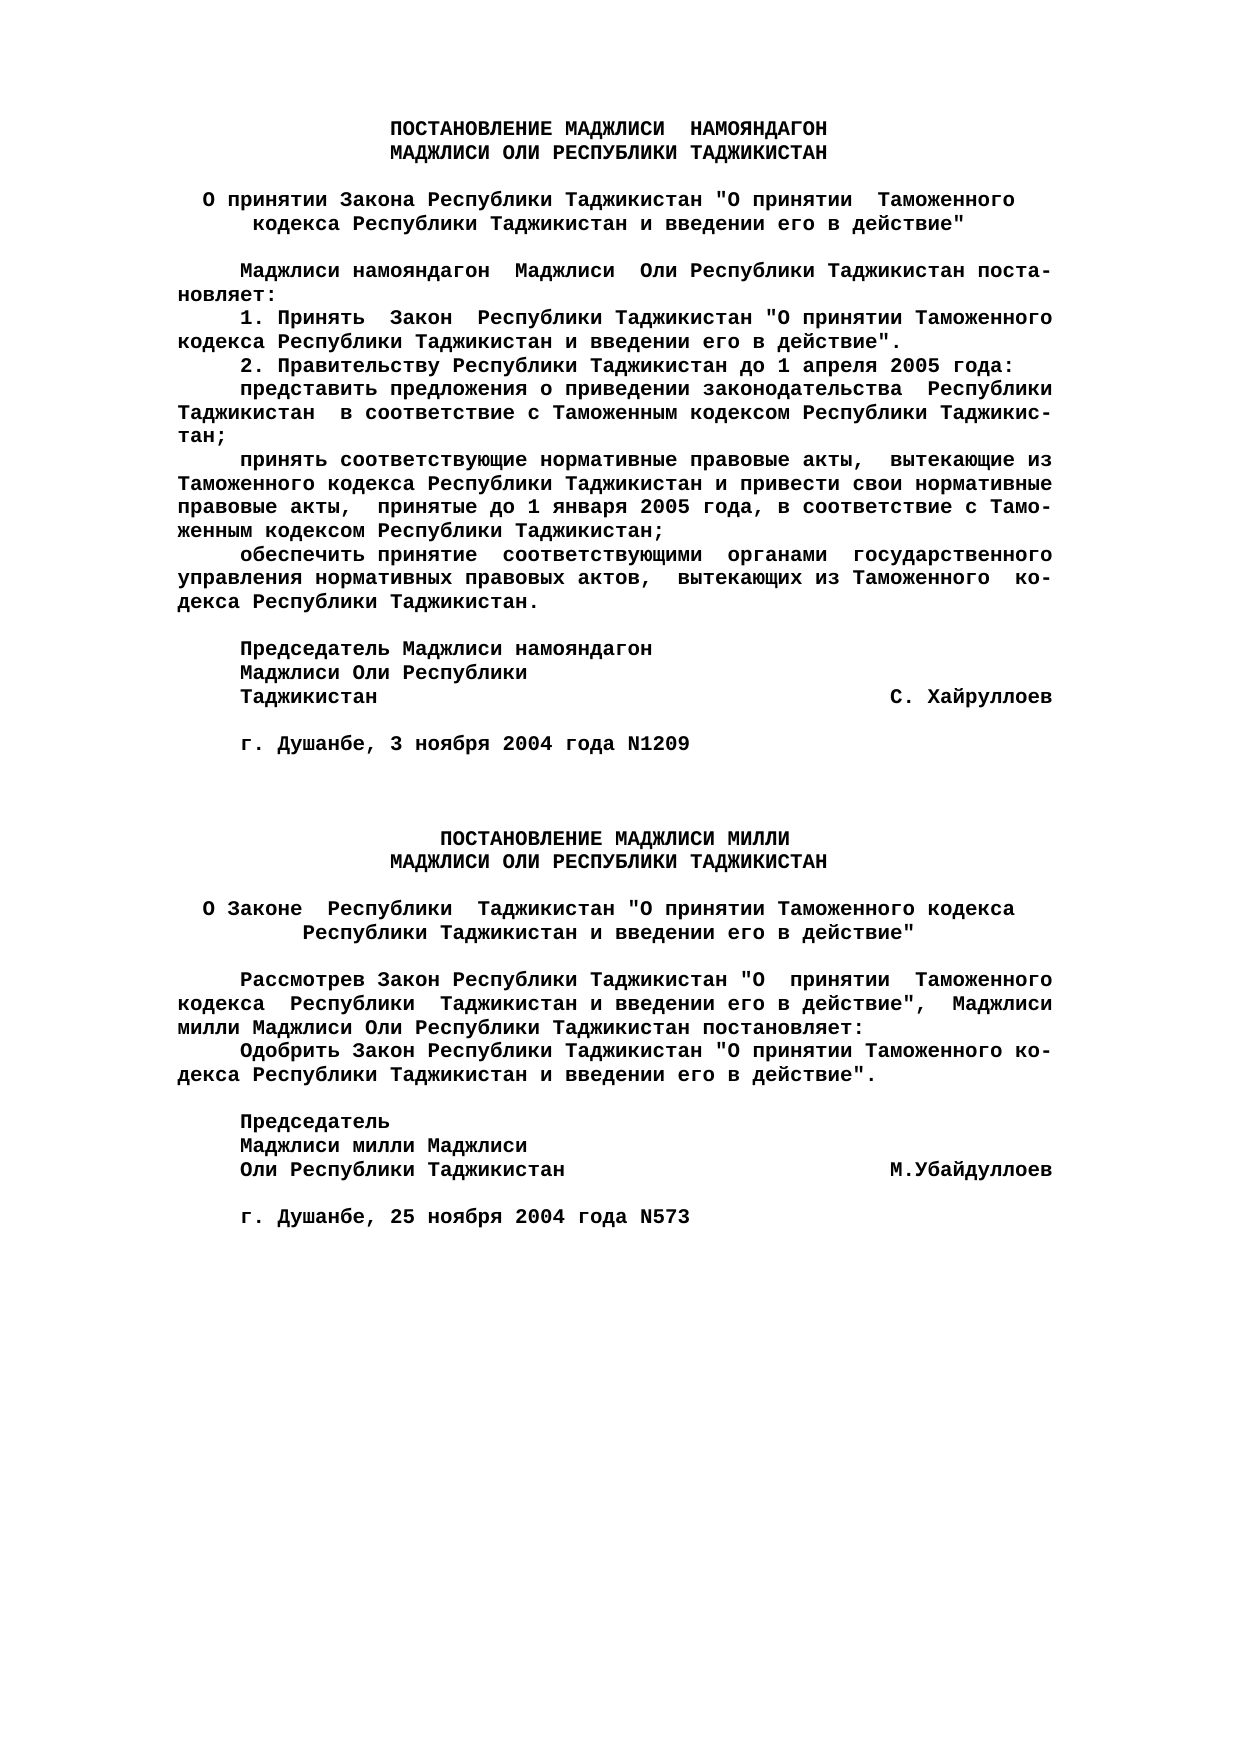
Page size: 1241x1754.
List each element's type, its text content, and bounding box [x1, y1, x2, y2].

text Председатель Маджлиси намояндагон [177, 638, 1152, 662]
text Таджикистан в соответствие с Таможенным кодексом Республики Таджикис- [177, 402, 1152, 426]
text ПОСТАНОВЛЕНИЕ МАДЖЛИСИ НАМОЯНДАГОН [177, 118, 1152, 142]
text правовые акты, принятые до 1 января 2005 года, в соответствие с Тамо- [177, 496, 1152, 520]
text обеспечить принятие соответствующими органами государственного [177, 544, 1152, 567]
text 2. Правительству Республики Таджикистан до 1 апреля 2005 года: [177, 354, 1152, 378]
text тан; [177, 426, 1152, 449]
text МАДЖЛИСИ ОЛИ РЕСПУБЛИКИ ТАДЖИКИСТАН [177, 142, 1152, 165]
text декса Республики Таджикистан. [177, 591, 1152, 615]
text Рассмотрев Закон Республики Таджикистан "О принятии Таможенного [177, 969, 1152, 993]
text кодекса Республики Таджикистан и введении его в действие". [177, 331, 1152, 354]
text ПОСТАНОВЛЕНИЕ МАДЖЛИСИ МИЛЛИ [177, 827, 1152, 851]
text новляет: [177, 284, 1152, 307]
text 1. Принять Закон Республики Таджикистан "О принятии Таможенного [177, 307, 1152, 331]
text Маджлиси Оли Республики [177, 662, 1152, 686]
text Одобрить Закон Республики Таджикистан "О принятии Таможенного ко- [177, 1040, 1152, 1064]
text кодекса Республики Таджикистан и введении его в действие" [177, 213, 1152, 236]
text женным кодексом Республики Таджикистан; [177, 520, 1152, 544]
text декса Республики Таджикистан и введении его в действие". [177, 1064, 1152, 1088]
text г. Душанбе, 25 ноября 2004 года N573 [177, 1206, 1152, 1229]
text принять соответствующие нормативные правовые акты, вытекающие из [177, 449, 1152, 473]
text представить предложения о приведении законодательства Республики [177, 378, 1152, 402]
text милли Маджлиси Оли Республики Таджикистан постановляет: [177, 1017, 1152, 1040]
text Оли Республики Таджикистан М.Убайдуллоев [177, 1158, 1152, 1182]
text г. Душанбе, 3 ноября 2004 года N1209 [177, 733, 1152, 757]
text О принятии Закона Республики Таджикистан "О принятии Таможенного [177, 189, 1152, 213]
text Председатель [177, 1111, 1152, 1135]
text Маджлиси милли Маджлиси [177, 1135, 1152, 1158]
text кодекса Республики Таджикистан и введении его в действие", Маджлиси [177, 993, 1152, 1017]
text Таджикистан С. Хайруллоев [177, 686, 1152, 709]
text О Законе Республики Таджикистан "О принятии Таможенного кодекса [177, 898, 1152, 922]
text Таможенного кодекса Республики Таджикистан и привести свои нормативные [177, 473, 1152, 496]
text управления нормативных правовых актов, вытекающих из Таможенного ко- [177, 567, 1152, 591]
text МАДЖЛИСИ ОЛИ РЕСПУБЛИКИ ТАДЖИКИСТАН [177, 851, 1152, 875]
text Маджлиси намояндагон Маджлиси Оли Республики Таджикистан поста- [177, 260, 1152, 284]
text Республики Таджикистан и введении его в действие" [177, 922, 1152, 946]
